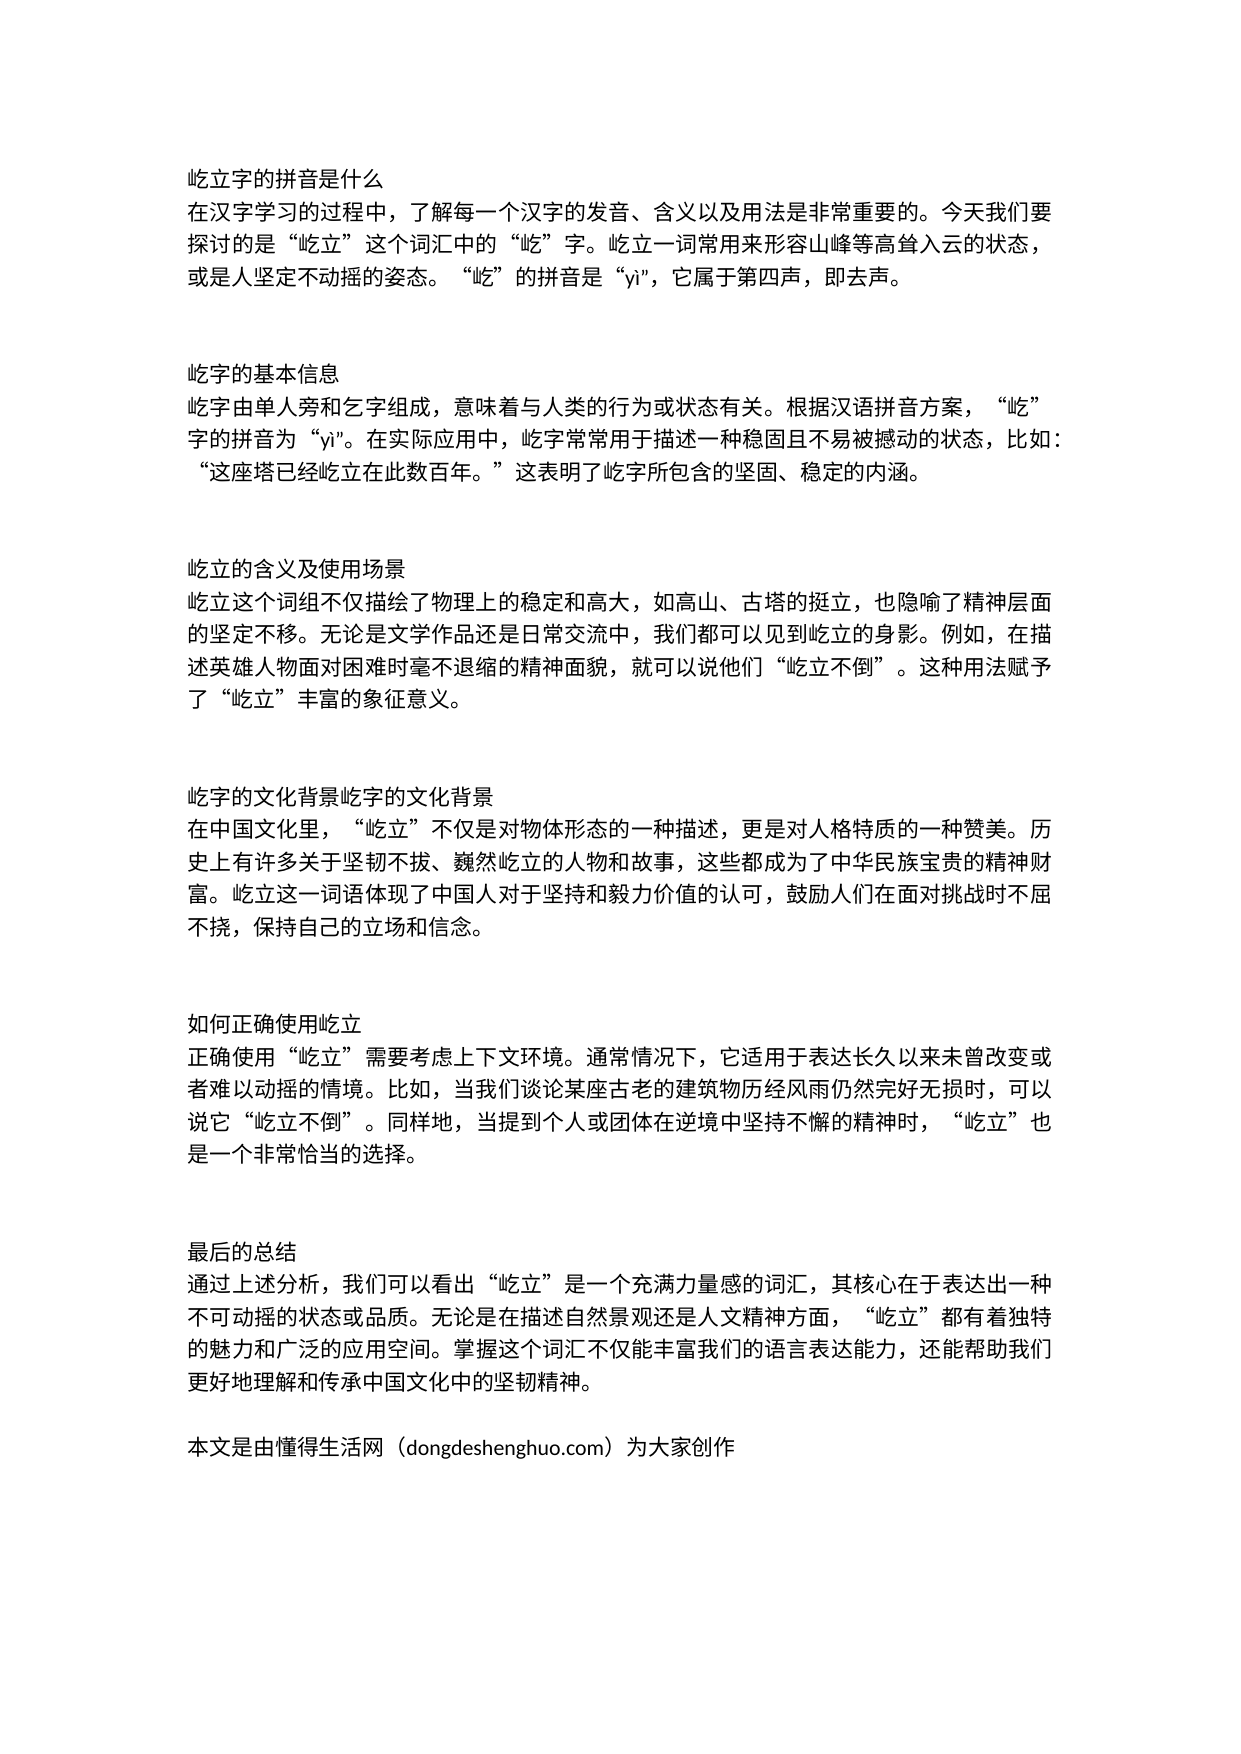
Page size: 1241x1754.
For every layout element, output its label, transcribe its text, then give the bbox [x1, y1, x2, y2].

text 屹字的基本信息 [187, 357, 1053, 389]
text 屹立字的拼音是什么 [187, 162, 1053, 194]
text 最后的总结 [187, 1234, 1053, 1267]
text 本文是由懂得生活网（dongdeshenghuo.com）为大家创作 [187, 1429, 1053, 1462]
text 如何正确使用屹立 [187, 1007, 1053, 1039]
text 正确使用“屹立”需要考虑上下文环境。通常情况下，它适用于表达长久以来未曾改变或者难以动摇的情境。比如，当我们谈论某座古老的建筑物历经风雨仍然完好无损时，可以说它“屹立不倒”。同样地，当提到个人或团体在逆境中坚持不懈的精神时，“屹立”也是一个非常恰当的选择。 [187, 1039, 1053, 1169]
text 屹字的文化背景屹字的文化背景 [187, 779, 1053, 812]
text 通过上述分析，我们可以看出“屹立”是一个充满力量感的词汇，其核心在于表达出一种不可动摇的状态或品质。无论是在描述自然景观还是人文精神方面，“屹立”都有着独特的魅力和广泛的应用空间。掌握这个词汇不仅能丰富我们的语言表达能力，还能帮助我们更好地理解和传承中国文化中的坚韧精神。 [187, 1267, 1053, 1397]
text 在汉字学习的过程中，了解每一个汉字的发音、含义以及用法是非常重要的。今天我们要探讨的是“屹立”这个词汇中的“屹”字。屹立一词常用来形容山峰等高耸入云的状态，或是人坚定不动摇的姿态。“屹”的拼音是“yì”，它属于第四声，即去声。 [187, 194, 1053, 292]
text 屹立的含义及使用场景 [187, 552, 1053, 584]
text 屹立这个词组不仅描绘了物理上的稳定和高大，如高山、古塔的挺立，也隐喻了精神层面的坚定不移。无论是文学作品还是日常交流中，我们都可以见到屹立的身影。例如，在描述英雄人物面对困难时毫不退缩的精神面貌，就可以说他们“屹立不倒”。这种用法赋予了“屹立”丰富的象征意义。 [187, 584, 1053, 714]
text 在中国文化里，“屹立”不仅是对物体形态的一种描述，更是对人格特质的一种赞美。历史上有许多关于坚韧不拔、巍然屹立的人物和故事，这些都成为了中华民族宝贵的精神财富。屹立这一词语体现了中国人对于坚持和毅力价值的认可，鼓励人们在面对挑战时不屈不挠，保持自己的立场和信念。 [187, 812, 1053, 942]
text 屹字由单人旁和乞字组成，意味着与人类的行为或状态有关。根据汉语拼音方案，“屹”字的拼音为“yì”。在实际应用中，屹字常常用于描述一种稳固且不易被撼动的状态，比如：“这座塔已经屹立在此数百年。”这表明了屹字所包含的坚固、稳定的内涵。 [187, 389, 1053, 487]
